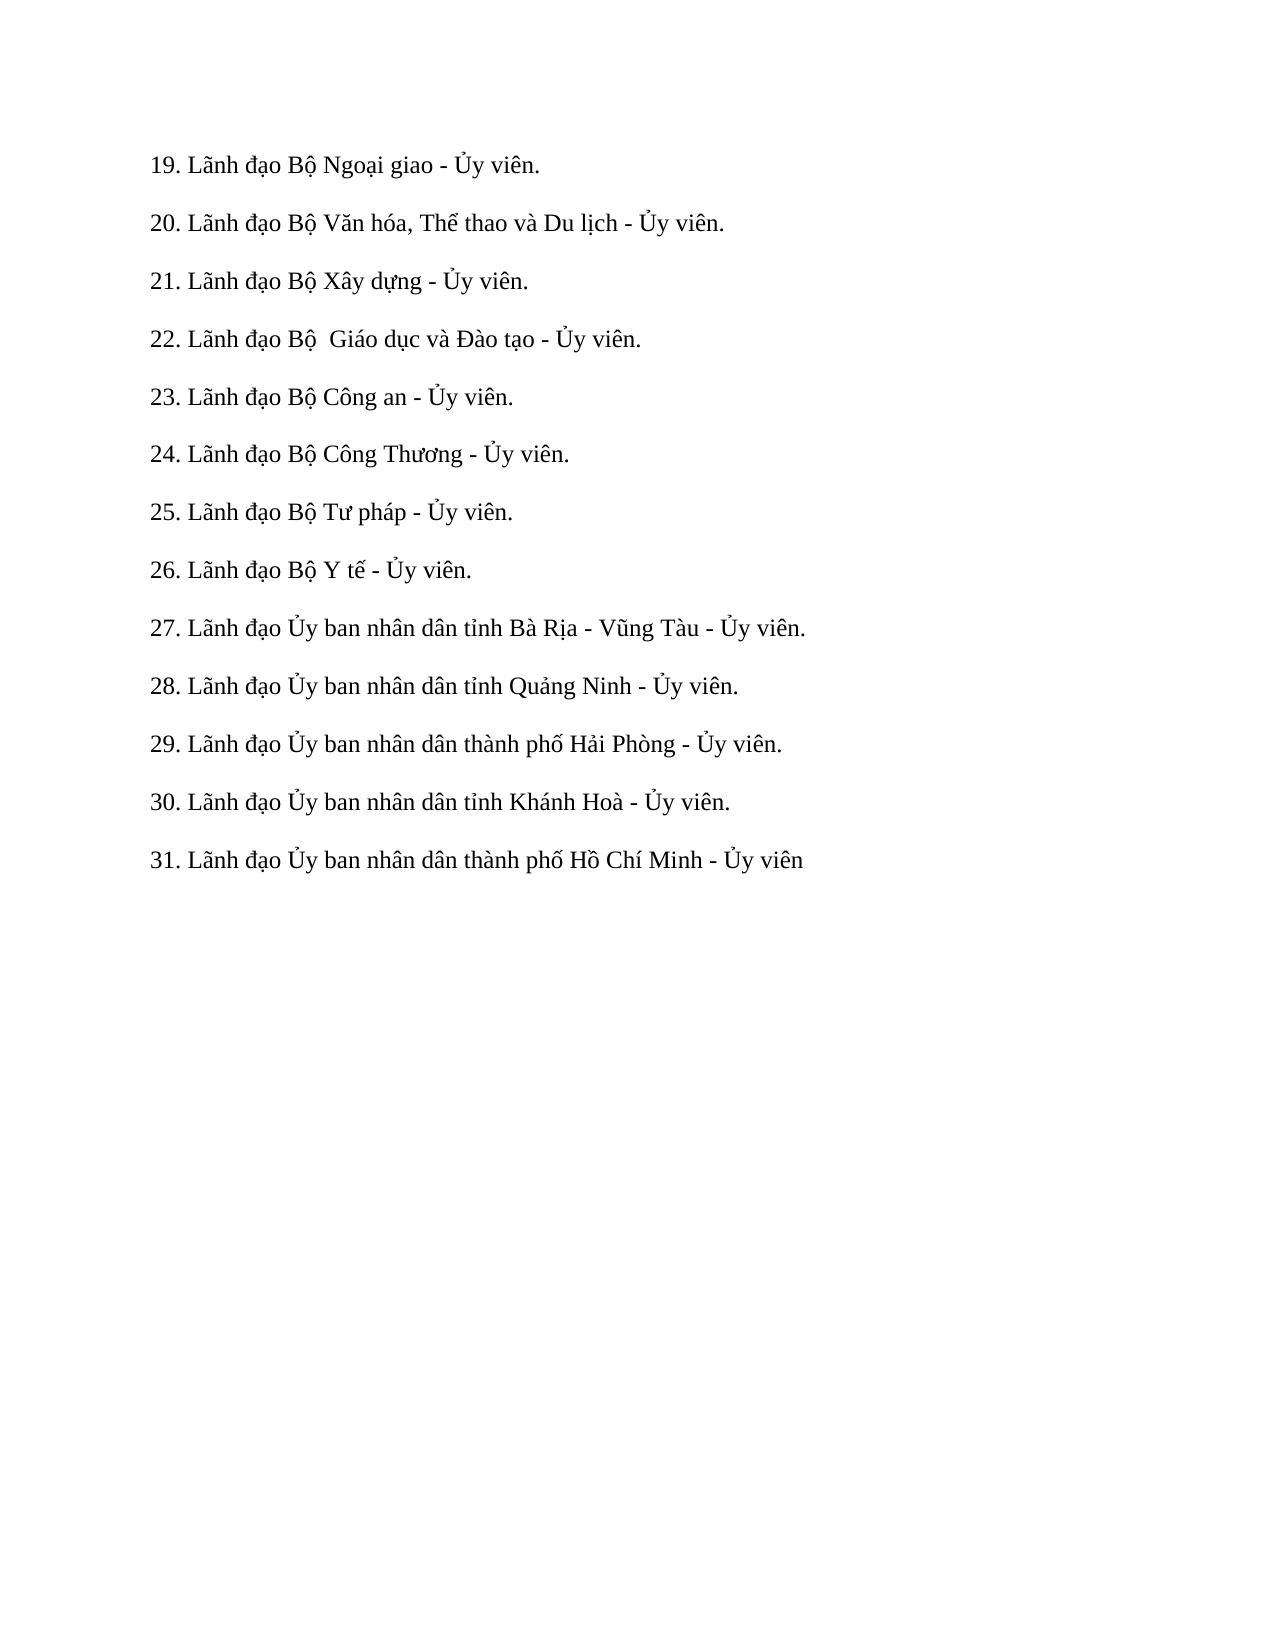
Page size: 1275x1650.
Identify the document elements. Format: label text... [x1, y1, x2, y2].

text 25. Lãnh đạo Bộ Tư pháp - Ủy viên. [150, 497, 1125, 526]
text 31. Lãnh đạo Ủy ban nhân dân thành phố Hồ Chí Minh - Ủy viên [150, 845, 1125, 874]
text 24. Lãnh đạo Bộ Công Thương - Ủy viên. [150, 439, 1125, 468]
text 20. Lãnh đạo Bộ Văn hóa, Thể thao và Du lịch - Ủy viên. [150, 208, 1125, 237]
text 28. Lãnh đạo Ủy ban nhân dân tỉnh Quảng Ninh - Ủy viên. [150, 671, 1125, 700]
text 30. Lãnh đạo Ủy ban nhân dân tỉnh Khánh Hoà - Ủy viên. [150, 787, 1125, 816]
text 19. Lãnh đạo Bộ Ngoại giao - Ủy viên. [150, 150, 1125, 179]
text 21. Lãnh đạo Bộ Xây dựng - Ủy viên. [150, 266, 1125, 294]
text 23. Lãnh đạo Bộ Công an - Ủy viên. [150, 382, 1125, 410]
text 29. Lãnh đạo Ủy ban nhân dân thành phố Hải Phòng - Ủy viên. [150, 729, 1125, 758]
text 22. Lãnh đạo Bộ Giáo dục và Đào tạo - Ủy viên. [150, 324, 1125, 352]
text 26. Lãnh đạo Bộ Y tế - Ủy viên. [150, 555, 1125, 584]
text 27. Lãnh đạo Ủy ban nhân dân tỉnh Bà Rịa - Vũng Tàu - Ủy viên. [150, 613, 1125, 642]
